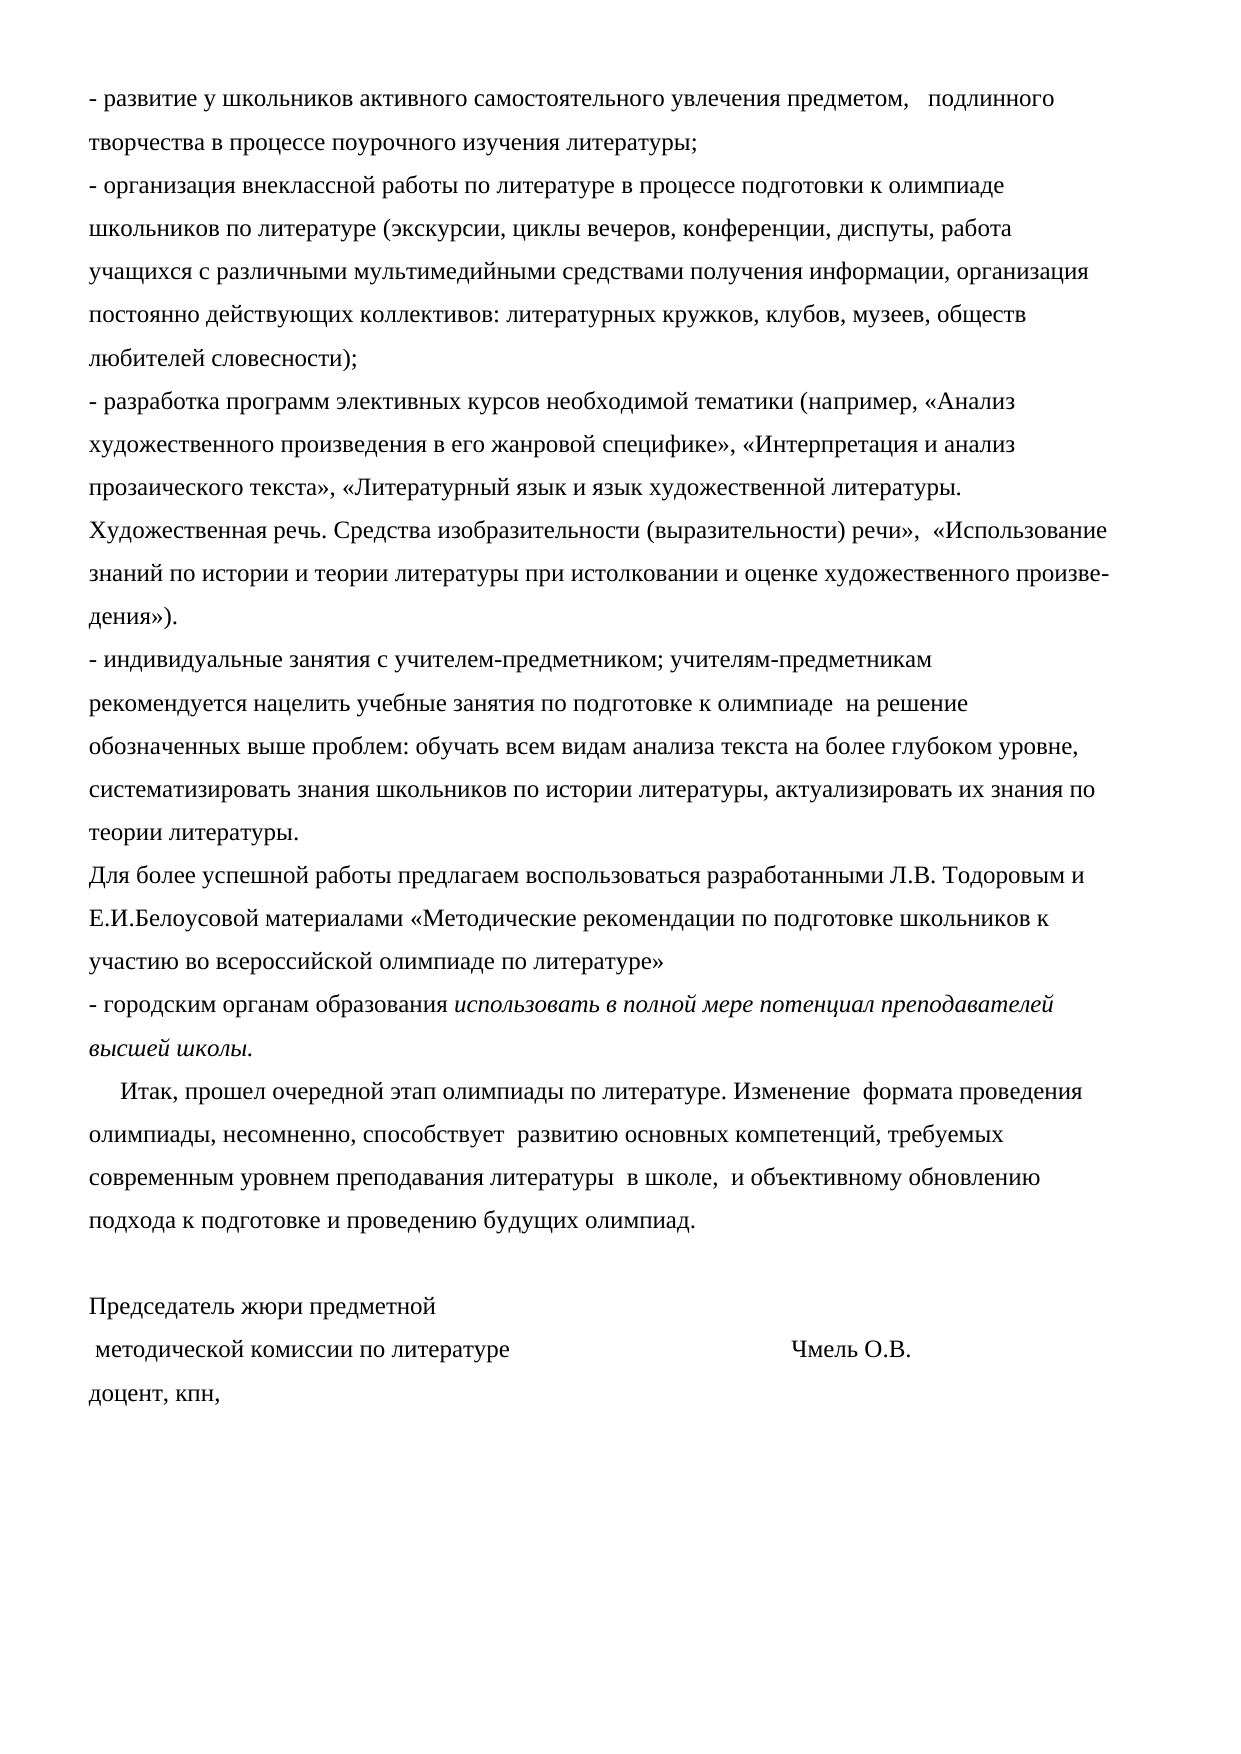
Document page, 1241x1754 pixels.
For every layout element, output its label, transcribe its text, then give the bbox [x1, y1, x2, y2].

text - организация внеклассной работы по литературе в процессе подготовки к олимпиаде школьников по литературе (экскурсии, циклы вечеров, конференции, диспуты, работа учащихся с различными мультимедийными средствами получения информации, организация постоянно действующих коллективов: литературных кружков, клубов, музеев, обществ любителей словесности); [89, 170, 1121, 371]
text Итак, прошел очередной этап олимпиады по литературе. Изменение формата проведения олимпиады, несомненно, способствует развитию основных компетенций, требуемых современным уровнем преподавания литературы в школе, и объективному обновлению подхода к подготовке и проведению будущих олимпиад. [89, 1076, 1118, 1234]
text - индивидуальные занятия с учителем-предметником; учителям-предметникам рекомендуется нацелить учебные занятия по подготовке к олимпиаде на решение обозначенных выше проблем: обучать всем видам анализа текста на более глубоком уровне, систематизировать знания школьников по истории литературы, актуализировать их знания по теории литературы. [89, 644, 1118, 846]
text - городским органам образования использовать в полной мере потенциал преподавателей высшей школы. [89, 989, 1118, 1061]
text - разработка программ элективных курсов необходимой тематики (например, «Анализ художественного произведения в его жанровой специфике», «Интерпретация и анализ прозаического текста», «Литературный язык и язык художественной литературы. Художественная речь. Средства изобразительности (выразительности) речи», «Использование знаний по истории и теории литературы при истолковании и оценке художественного произведения»). [89, 386, 1121, 630]
text методической комиссии по литературе Чмель О.В. [89, 1334, 1121, 1363]
text Для более успешной работы предлагаем воспользоваться разработанными Л.В. Тодоровым и Е.И.Белоусовой материалами «Методические рекомендации по подготовке школьников к участию во всероссийской олимпиаде по литературе» [89, 860, 1118, 975]
text доцент, кпн, [89, 1378, 1121, 1406]
text - развитие у школьников активного самостоятельного увлечения предметом, подлинного творчества в процессе поурочного изучения литературы; [89, 83, 1121, 155]
text Председатель жюри предметной [89, 1291, 1121, 1320]
